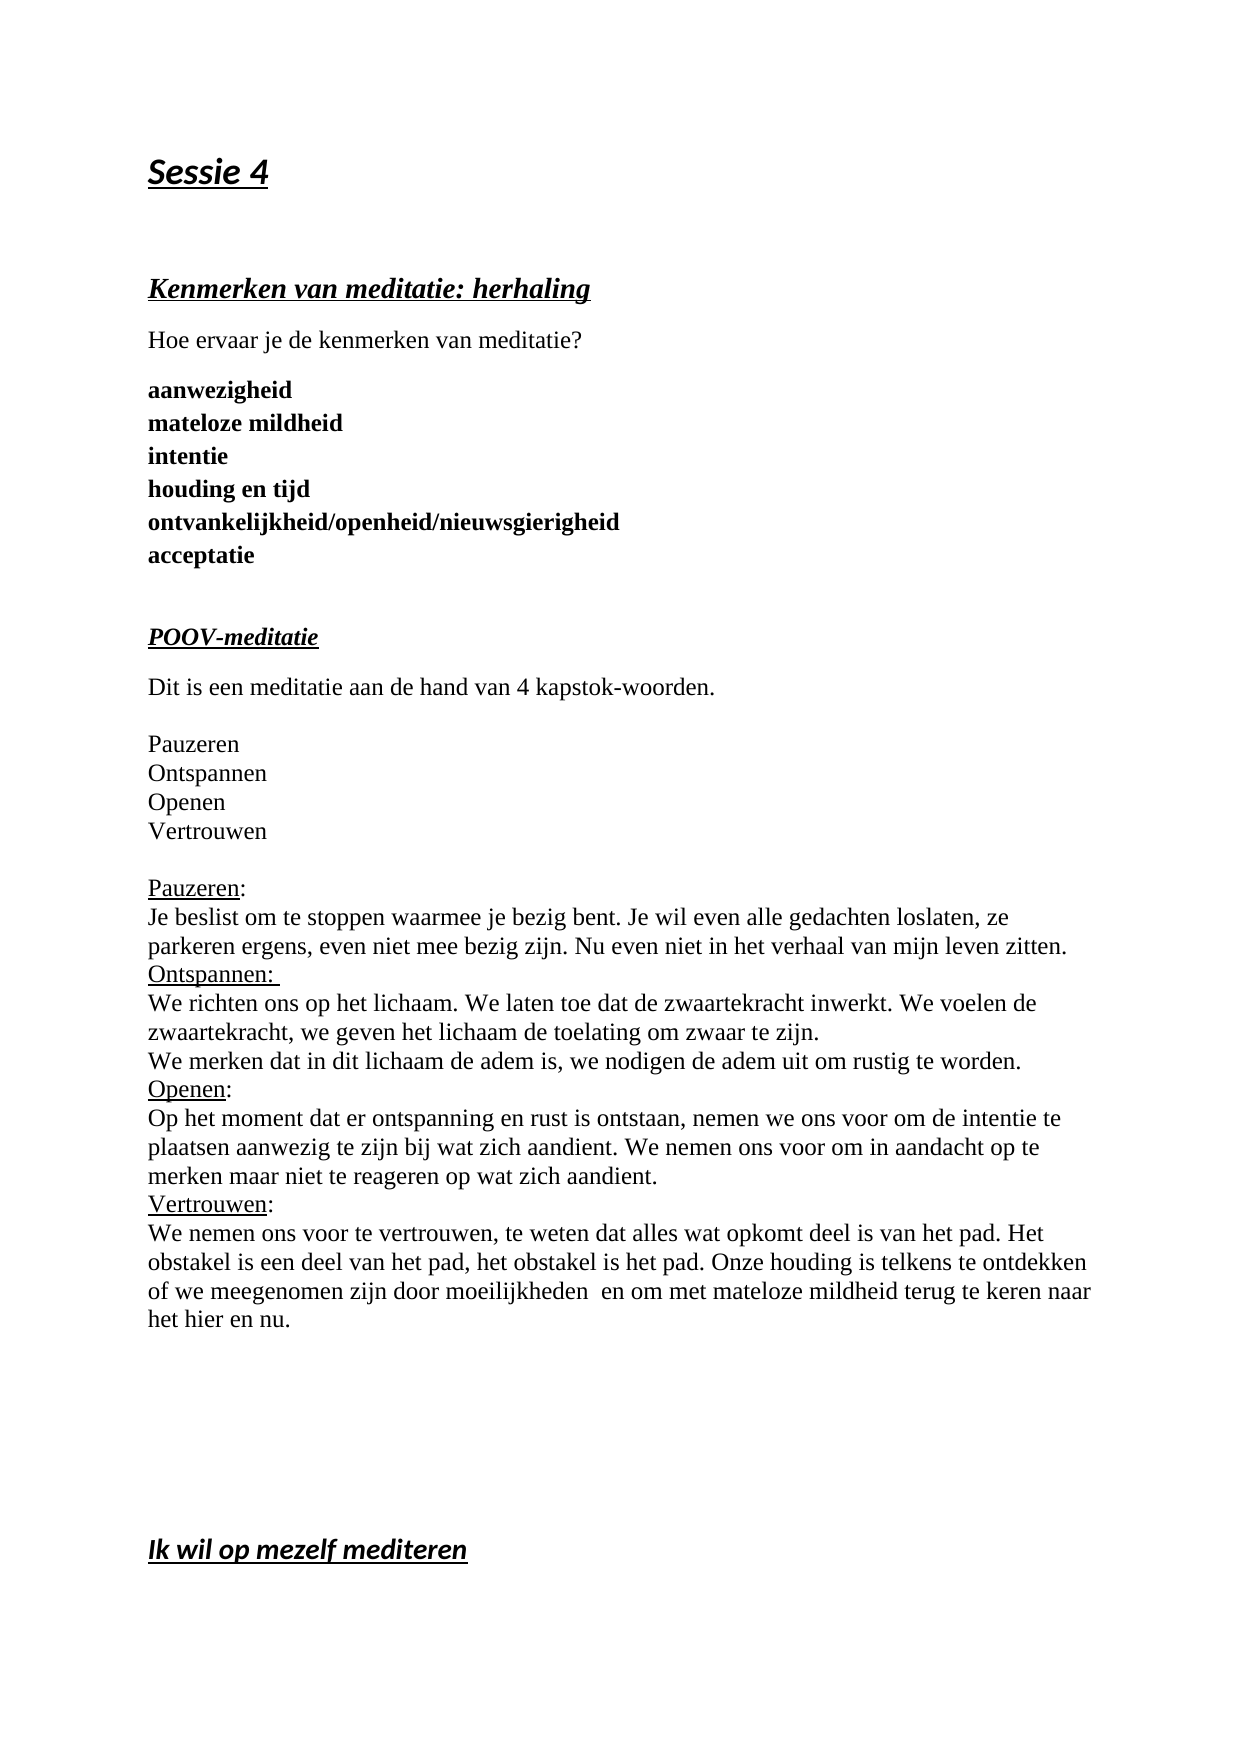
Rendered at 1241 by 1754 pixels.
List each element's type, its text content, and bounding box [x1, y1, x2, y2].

text Hoe ervaar je de kenmerken van meditatie? [148, 325, 1093, 354]
text Ik wil op mezelf mediteren [148, 1531, 1093, 1567]
text Openen [148, 787, 1093, 816]
text Pauzeren [148, 729, 1093, 758]
text Ontspannen [148, 758, 1093, 787]
text We merken dat in dit lichaam de adem is, we nodigen de adem uit om rustig te worden. [148, 1046, 1093, 1074]
text Openen: [148, 1074, 1093, 1103]
text Dit is een meditatie aan de hand van 4 kapstok-woorden. [148, 672, 1093, 701]
text Vertrouwen: [148, 1189, 1093, 1218]
text Ontspannen: [148, 959, 1093, 988]
text acceptatie [148, 540, 1093, 568]
text POOV-meditatie [148, 622, 1093, 651]
text Sessie 4 [148, 148, 1093, 193]
text Pauzeren: [148, 873, 1093, 902]
text Op het moment dat er ontspanning en rust is ontstaan, nemen we ons voor om de intentie te plaatsen aanwezig te zijn bij wat zich aandient. We nemen ons voor om in aandacht op te merken maar niet te reageren op wat zich aandient. [148, 1103, 1093, 1189]
text We richten ons op het lichaam. We laten toe dat de zwaartekracht inwerkt. We voelen de zwaartekracht, we geven het lichaam de toelating om zwaar te zijn. [148, 988, 1093, 1046]
text mateloze mildheid [148, 408, 1093, 436]
text We nemen ons voor te vertrouwen, te weten dat alles wat opkomt deel is van het pad. Het obstakel is een deel van het pad, het obstakel is het pad. Onze houding is telkens te ontdekken of we meegenomen zijn door moeilijkheden en om met mateloze mildheid terug te keren naar het hier en nu. [148, 1218, 1093, 1333]
text Kenmerken van meditatie: herhaling [148, 271, 1093, 304]
text intentie houding en tijd ontvankelijkheid/openheid/nieuwsgierigheid [148, 441, 1093, 536]
text Vertrouwen [148, 816, 1093, 844]
text aanwezigheid [148, 375, 1093, 403]
text Je beslist om te stoppen waarmee je bezig bent. Je wil even alle gedachten loslaten, ze parkeren ergens, even niet mee bezig zijn. Nu even niet in het verhaal van mijn leven zitten. [148, 902, 1093, 959]
